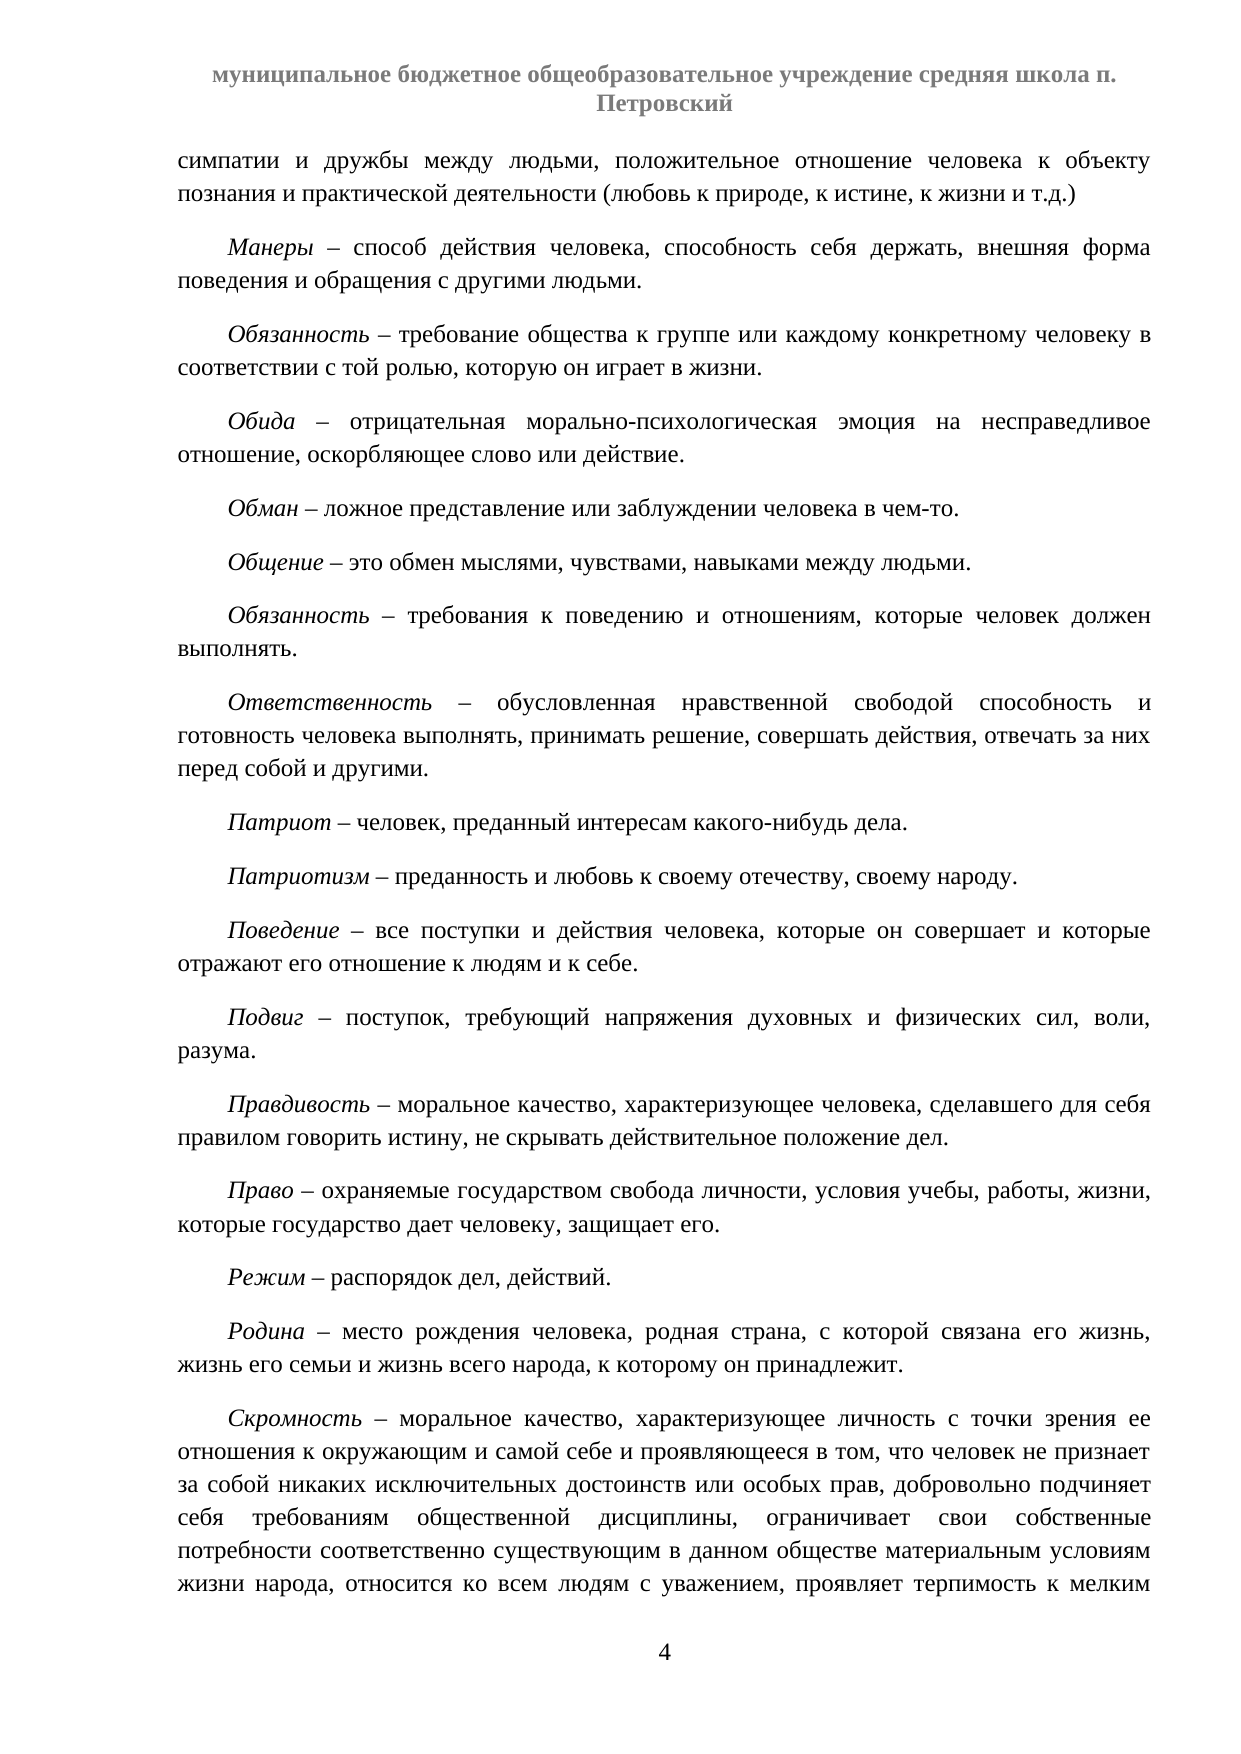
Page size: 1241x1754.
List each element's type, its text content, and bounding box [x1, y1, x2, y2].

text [177, 1403, 1152, 1597]
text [177, 145, 1152, 207]
text Правдивость – моральное качество, характеризующее человека, сделавшего для себя правилом говорить истину, не скрывать действительное положение дел. [177, 1089, 1152, 1151]
text Обида – отрицательная морально-психологическая эмоция на несправедливое отношение, оскорбляющее слово или действие. [177, 406, 1152, 468]
text Общение – это обмен мыслями, чувствами, навыками между людьми. [177, 547, 1152, 575]
text Родина – место рождения человека, родная страна, с которой связана его жизнь, жизнь его семьи и жизнь всего народа, к которому он принадлежит. [177, 1316, 1152, 1378]
text Обман – ложное представление или заблуждении человека в чем-то. [177, 493, 1152, 522]
text Ответственность – обусловленная нравственной свободой способность и готовность человека выполнять, принимать решение, совершать действия, отвечать за них перед собой и другими. [177, 687, 1152, 782]
text Режим – распорядок дел, действий. [177, 1262, 1152, 1291]
text Манеры – способ действия человека, способность себя держать, внешняя форма поведения и обращения с другими людьми. [177, 232, 1152, 294]
text Обязанность – требования к поведению и отношениям, которые человек должен выполнять. [177, 601, 1152, 662]
text Обязанность – требование общества к группе или каждому конкретному человеку в соответствии с той ролью, которую он играет в жизни. [177, 319, 1152, 381]
text Патриотизм – преданность и любовь к своему отечеству, своему народу. [177, 861, 1152, 890]
text Право – охраняемые государством свобода личности, условия учебы, работы, жизни, которые государство дает человеку, защищает его. [177, 1176, 1152, 1237]
text Поведение – все поступки и действия человека, которые он совершает и которые отражают его отношение к людям и к себе. [177, 915, 1152, 977]
text Подвиг – поступок, требующий напряжения духовных и физических сил, воли, разума. [177, 1002, 1152, 1064]
text Патриот – человек, преданный интересам какого-нибудь дела. [177, 807, 1152, 836]
